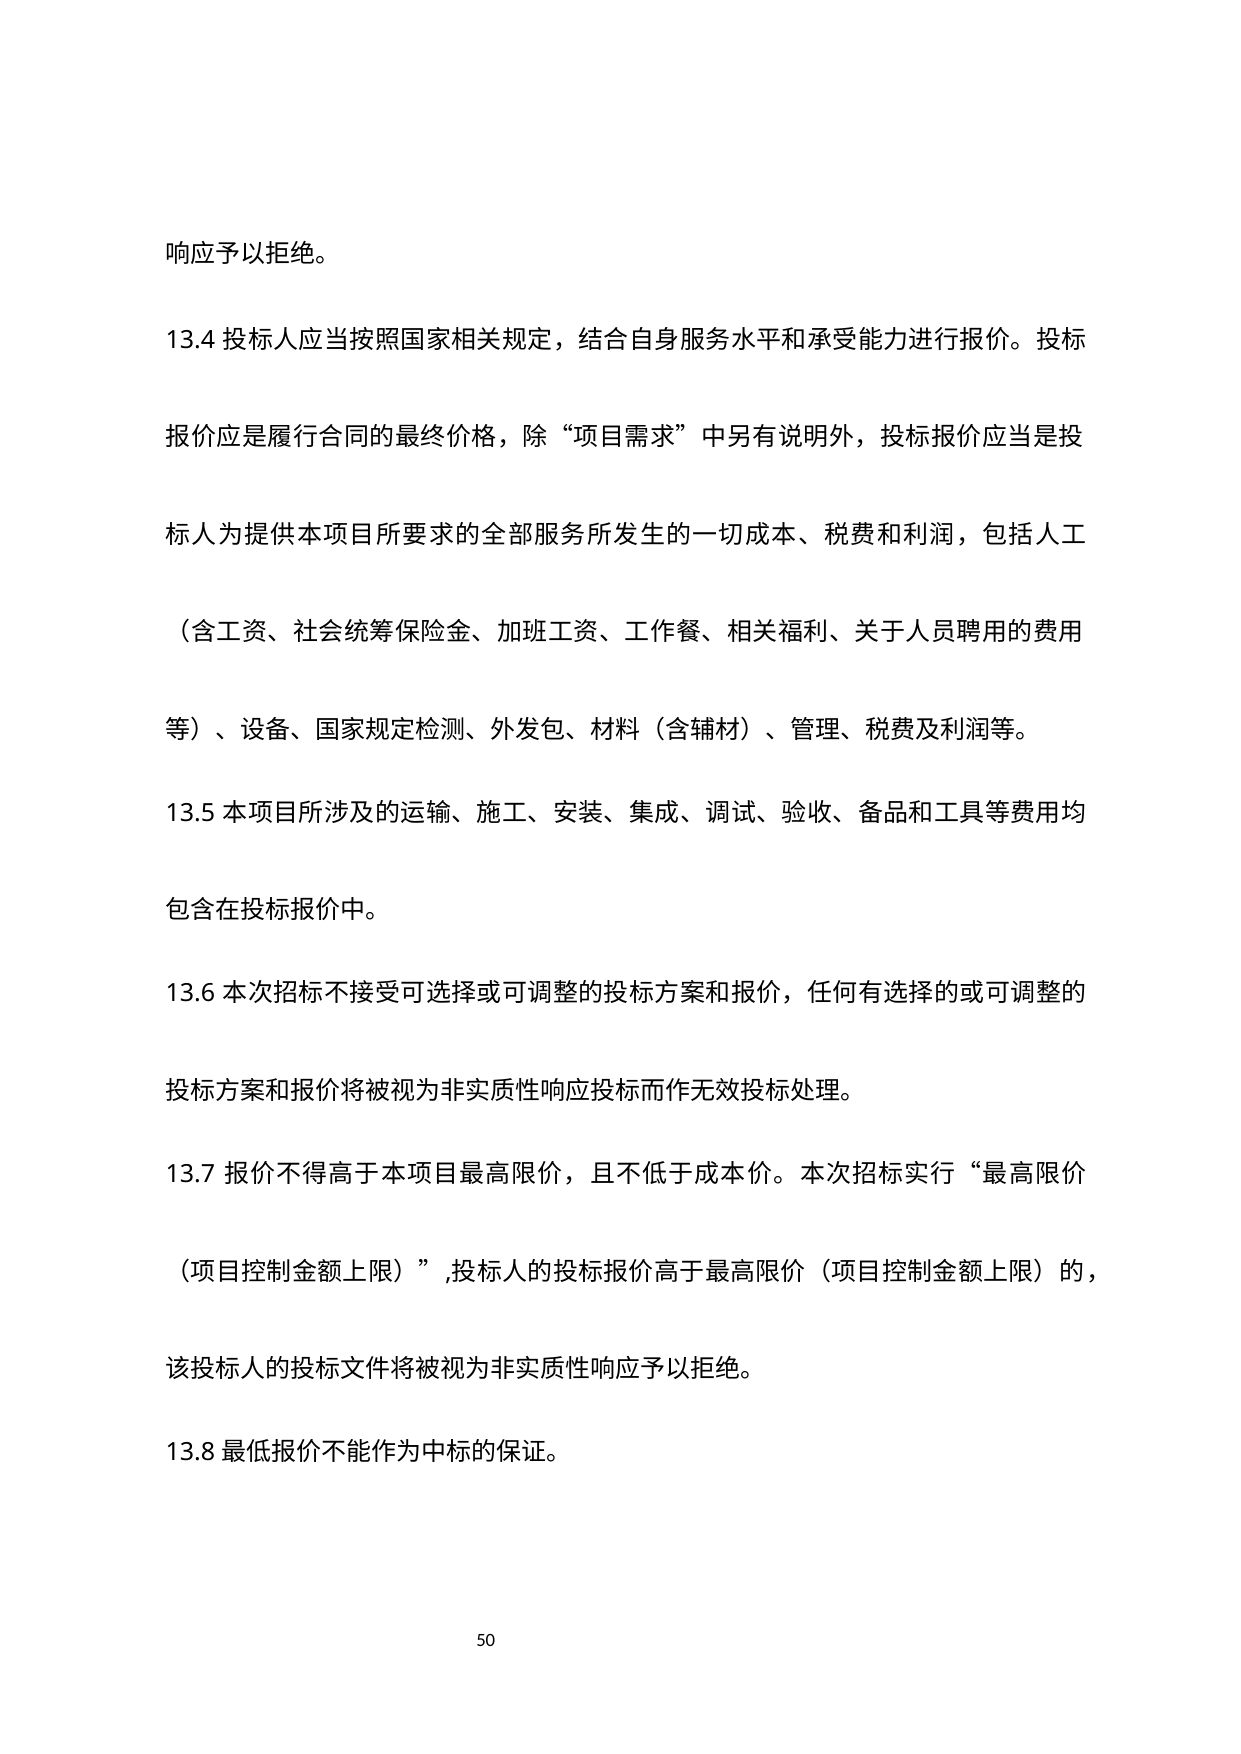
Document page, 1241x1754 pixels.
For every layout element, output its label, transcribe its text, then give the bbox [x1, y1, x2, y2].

text 13.8 最低报价不能作为中标的保证。 [165, 1417, 1087, 1482]
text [165, 219, 1087, 284]
text 13.6 本次招标不接受可选择或可调整的投标方案和报价，任何有选择的或可调整的投标方案和报价将被视为非实质性响应投标而作无效投标处理。 [165, 958, 1087, 1121]
text 13.4 投标人应当按照国家相关规定，结合自身服务水平和承受能力进行报价。投标报价应是履行合同的最终价格，除“项目需求”中另有说明外，投标报价应当是投标人为提供本项目所要求的全部服务所发生的一切成本、税费和利润，包括人工（含工资、社会统筹保险金、加班工资、工作餐、相关福利、关于人员聘用的费用等）、设备、国家规定检测、外发包、材料（含辅材）、管理、税费及利润等。 [165, 305, 1087, 760]
text 13.7 报价不得高于本项目最高限价，且不低于成本价。本次招标实行“最高限价（项目控制金额上限）”,投标人的投标报价高于最高限价（项目控制金额上限）的，该投标人的投标文件将被视为非实质性响应予以拒绝。 [165, 1139, 1087, 1399]
text 13.5 本项目所涉及的运输、施工、安装、集成、调试、验收、备品和工具等费用均包含在投标报价中。 [165, 778, 1087, 940]
